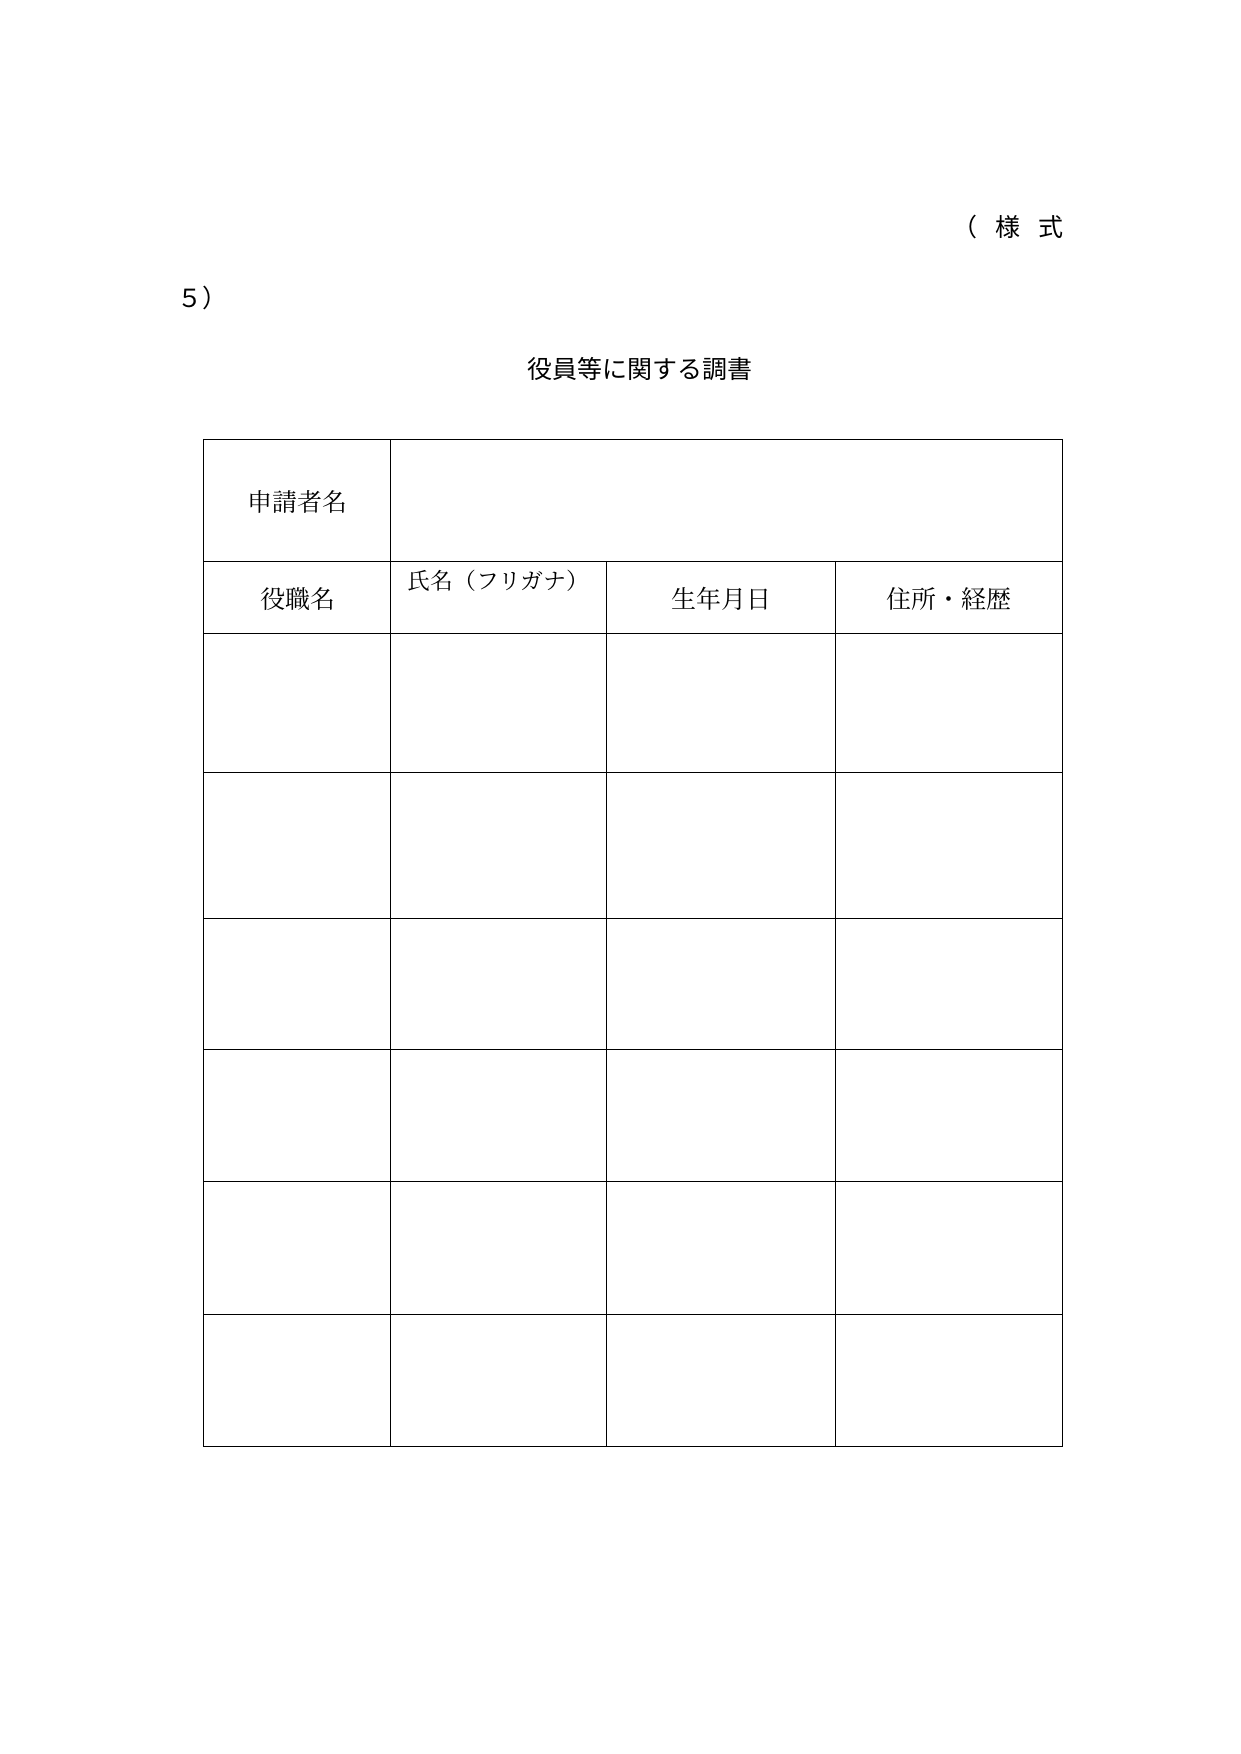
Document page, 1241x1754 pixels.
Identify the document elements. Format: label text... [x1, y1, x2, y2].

table_cell [204, 1050, 390, 1181]
text （様式５） [177, 190, 1063, 332]
table_cell [836, 1315, 1062, 1446]
table_header 申請者名 [204, 440, 390, 561]
table_cell [836, 773, 1062, 917]
table_cell [391, 1182, 606, 1314]
table_cell [836, 1050, 1062, 1181]
table_cell [391, 634, 606, 772]
table_cell 住所・経歴 [836, 562, 1062, 633]
table_cell [391, 773, 606, 917]
table_cell [607, 773, 835, 917]
table_cell 生年月日 [607, 562, 835, 633]
table_cell [204, 1182, 390, 1314]
table_cell [607, 1182, 835, 1314]
table_cell [204, 1315, 390, 1446]
table_header [391, 440, 1062, 561]
table_cell 氏名（フリガナ） [391, 562, 606, 633]
table_cell [607, 1050, 835, 1181]
table_cell [607, 634, 835, 772]
table_cell [391, 919, 606, 1049]
table_cell [204, 773, 390, 917]
table_cell [607, 919, 835, 1049]
table_cell [836, 919, 1062, 1049]
table_cell [391, 1315, 606, 1446]
table_cell [607, 1315, 835, 1446]
table_cell 役職名 [204, 562, 390, 633]
table_cell [836, 634, 1062, 772]
table_cell [204, 919, 390, 1049]
table_cell [204, 634, 390, 772]
table_cell [391, 1050, 606, 1181]
table_cell [836, 1182, 1062, 1314]
text 役員等に関する調書 [177, 332, 1063, 403]
